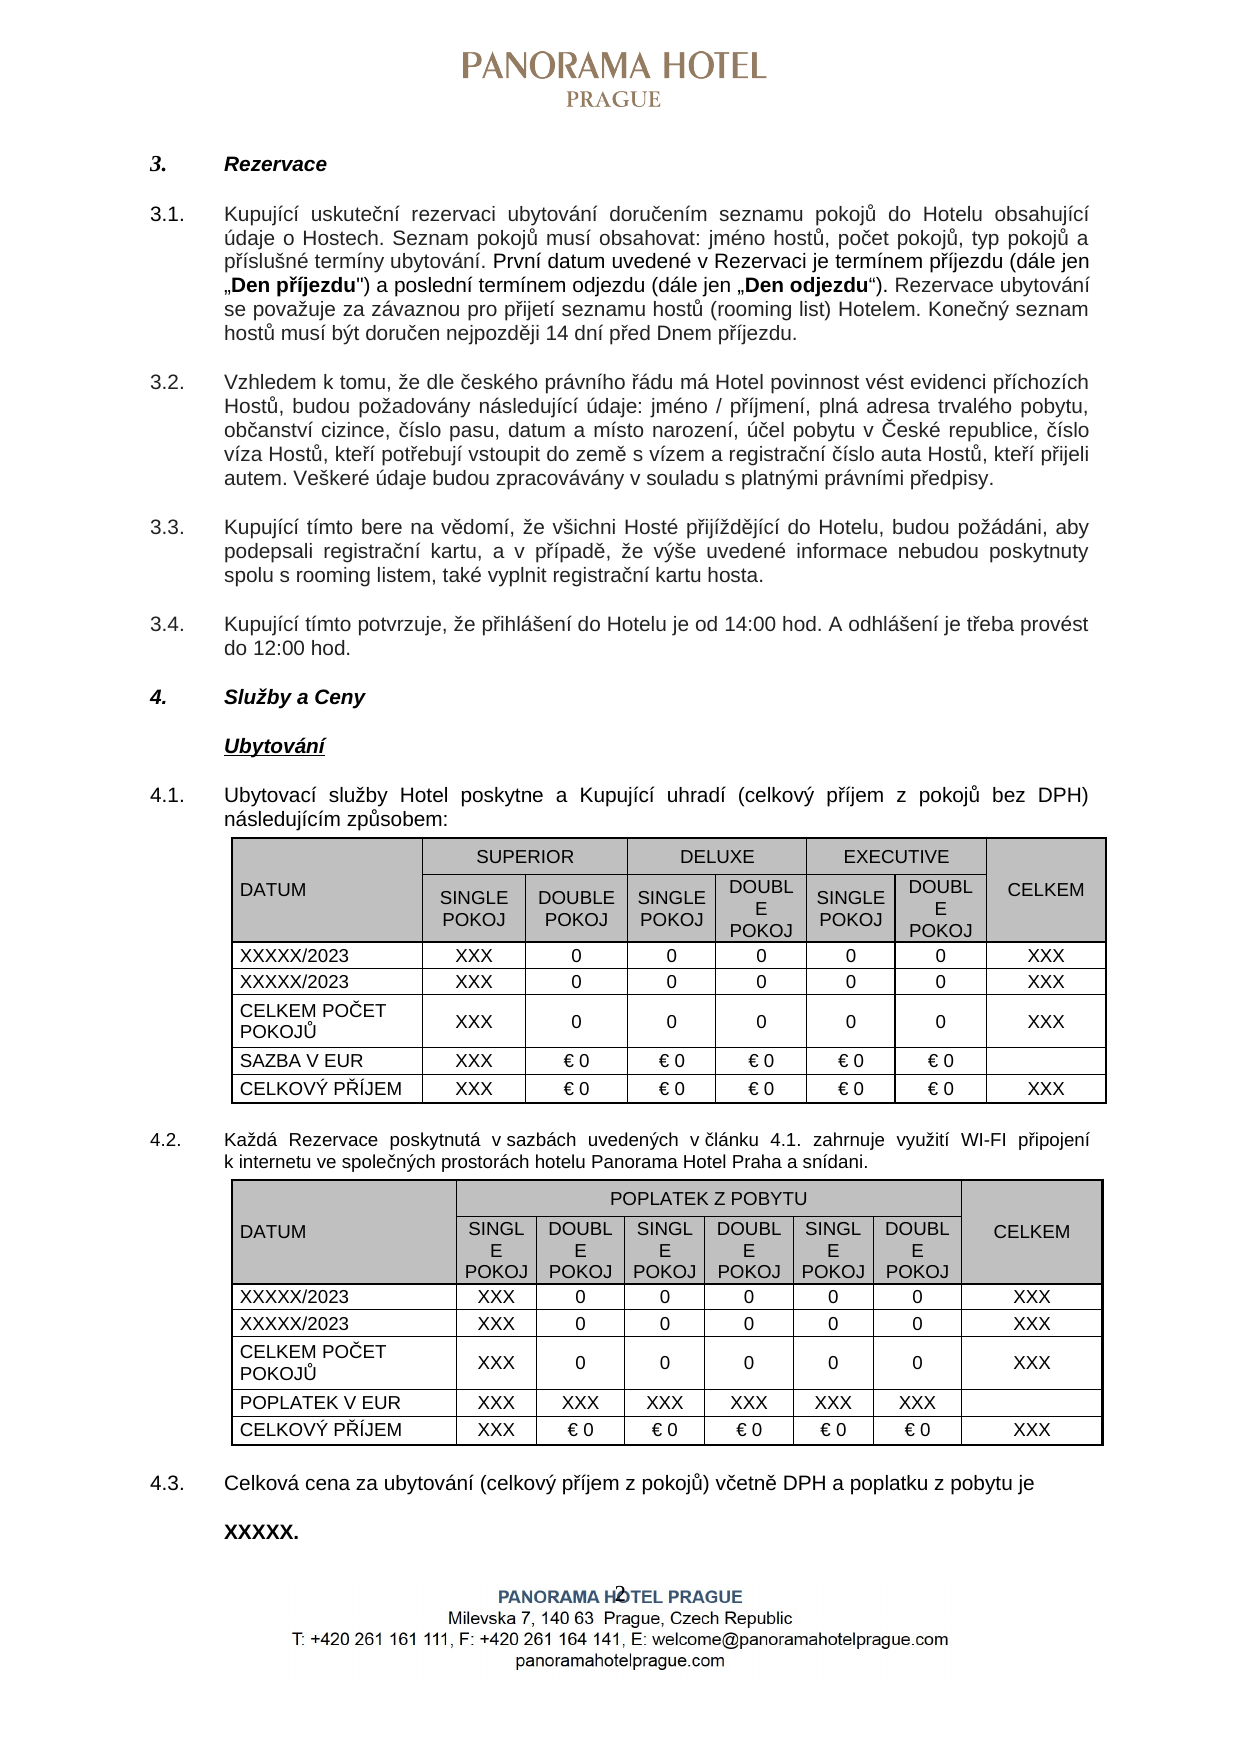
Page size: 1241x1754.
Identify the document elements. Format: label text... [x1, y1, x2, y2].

table_cell € 0 [526, 1048, 627, 1074]
table_cell 0 [526, 943, 627, 968]
table_cell € 0 [874, 1417, 961, 1444]
table_header DATUM [233, 839, 422, 941]
table_cell XXX [962, 1285, 1101, 1309]
table_cell XXX [423, 995, 525, 1047]
table_cell POPLATEK V EUR [233, 1390, 456, 1416]
table_cell 0 [537, 1310, 624, 1336]
subtitle Kupující tímto potvrzuje, že přihlášení do Hotelu je od 14:00 hod. A odhlášení je třeba provést do 12:00 hod. [150, 612, 1090, 660]
table_cell € 0 [705, 1417, 793, 1444]
table_cell 0 [628, 943, 715, 968]
table_cell 0 [705, 1337, 793, 1389]
table_cell 0 [526, 995, 627, 1047]
table_cell 0 [628, 969, 715, 994]
table_cell XXX [457, 1417, 536, 1444]
table_header POPLATEK Z POBYTU [457, 1181, 961, 1216]
table_cell 0 [716, 995, 806, 1047]
table_cell 0 [526, 969, 627, 994]
table_cell XXX [987, 943, 1105, 968]
table_cell 0 [807, 969, 894, 994]
table_cell 0 [537, 1285, 624, 1309]
table_header DELUXE [628, 839, 806, 874]
table_cell 0 [794, 1310, 873, 1336]
subtitle Vzhledem k tomu, že dle českého právního řádu má Hotel povinnost vést evidenci příchozích Hostů, budou požadovány následující údaje: jméno / příjmení, plná adresa trvalého pobytu, občanství cizince, číslo pasu, datum a místo narození, účel pobytu v České republice, číslo víza Hostů, kteří potřebují vstoupit do země s vízem a registrační číslo auta Hostů, kteří přijeli autem. Veškeré údaje budou zpracovávány v souladu s platnými právními předpisy. [150, 370, 1090, 490]
table_cell XXXXX/2023 [233, 969, 422, 994]
table_cell XXX [457, 1285, 536, 1309]
table_cell 0 [537, 1337, 624, 1389]
table_cell XXX [423, 1048, 525, 1074]
table_cell SINGLE POKOJ [423, 875, 525, 941]
table_cell 0 [807, 943, 894, 968]
subtitle Celková cena za ubytování (celkový příjem z pokojů) včetně DPH a poplatku z pobytu je [150, 1471, 1090, 1495]
table_cell DOUBLE POKOJ [896, 875, 986, 941]
subtitle Služby a Ceny [150, 685, 1090, 709]
subtitle Kupující tímto bere na vědomí, že všichni Hosté přijíždějící do Hotelu, budou požádáni, aby podepsali registrační kartu, a v případě, že výše uvedené informace nebudou poskytnuty spolu s rooming listem, také vyplnit registrační kartu hosta. [150, 515, 1090, 587]
table_cell € 0 [526, 1075, 627, 1102]
table_cell DOUBLE POKOJ [705, 1217, 793, 1283]
table_cell 0 [716, 943, 806, 968]
table_cell XXX [423, 1075, 525, 1102]
table_header DATUM [233, 1181, 456, 1283]
table_cell SINGLE POKOJ [457, 1217, 536, 1283]
table_cell € 0 [716, 1075, 806, 1102]
table_cell € 0 [537, 1417, 624, 1444]
table_cell 0 [874, 1337, 961, 1389]
table_cell 0 [705, 1285, 793, 1309]
table_cell XXX [423, 943, 525, 968]
table_cell CELKOVÝ PŘÍJEM [233, 1075, 422, 1102]
table_cell SAZBA V EUR [233, 1048, 422, 1074]
table_cell XXXXX/2023 [233, 943, 422, 968]
table_cell XXX [625, 1390, 704, 1416]
table_cell € 0 [794, 1417, 873, 1444]
table_cell XXX [987, 969, 1105, 994]
table_cell 0 [628, 995, 715, 1047]
table_cell CELKOVÝ PŘÍJEM [233, 1417, 456, 1444]
subtitle Ubytovací služby Hotel poskytne a Kupující uhradí (celkový příjem z pokojů bez DPH) následujícím způsobem: [150, 783, 1090, 831]
table_cell 0 [896, 995, 986, 1047]
table_cell XXX [874, 1390, 961, 1416]
table_cell € 0 [896, 1048, 986, 1074]
picture [282, 1580, 959, 1681]
table_cell 0 [625, 1337, 704, 1389]
subtitle Kupující uskuteční rezervaci ubytování doručením seznamu pokojů do Hotelu obsahující údaje o Hostech. Seznam pokojů musí obsahovat: jméno hostů, počet pokojů, typ pokojů a příslušné termíny ubytování. První datum uvedené v Rezervaci je termínem příjezdu (dále jen „Den příjezdu") a poslední termínem odjezdu (dále jen „Den odjezdu“). Rezervace ubytování se považuje za závaznou pro přijetí seznamu hostů (rooming list) Hotelem. Konečný seznam hostů musí být doručen nejpozději 14 dní před Dnem příjezdu. [150, 201, 1090, 345]
table_cell XXXXX/2023 [233, 1310, 456, 1336]
table_header CELKEM [962, 1181, 1101, 1283]
table_cell XXX [962, 1310, 1101, 1336]
table_cell 0 [874, 1310, 961, 1336]
table_cell € 0 [807, 1048, 894, 1074]
table_cell SINGLE POKOJ [794, 1217, 873, 1283]
table_cell XXX [962, 1417, 1101, 1444]
table_cell XXX [987, 1075, 1105, 1102]
table_cell SINGLE POKOJ [807, 875, 894, 941]
table_cell XXX [794, 1390, 873, 1416]
table_cell € 0 [716, 1048, 806, 1074]
table_cell [962, 1390, 1101, 1416]
table_cell € 0 [625, 1417, 704, 1444]
table_cell XXX [457, 1337, 536, 1389]
table_cell 0 [794, 1337, 873, 1389]
table_cell XXX [423, 969, 525, 994]
table_cell XXX [705, 1390, 793, 1416]
table_cell 0 [716, 969, 806, 994]
table_cell 0 [896, 969, 986, 994]
table_cell XXX [962, 1337, 1101, 1389]
table_cell XXX [537, 1390, 624, 1416]
table_cell € 0 [807, 1075, 894, 1102]
subtitle Ubytování [224, 734, 1090, 758]
table_cell 0 [705, 1310, 793, 1336]
picture [463, 51, 767, 107]
table_cell XXX [987, 995, 1105, 1047]
table_cell 0 [625, 1285, 704, 1309]
table_cell DOUBLE POKOJ [537, 1217, 624, 1283]
subtitle Rezervace [150, 150, 1090, 176]
table_header CELKEM [987, 839, 1105, 941]
table_cell DOUBLE POKOJ [526, 875, 627, 941]
table_header SUPERIOR [423, 839, 627, 874]
table_cell CELKEM POČET POKOJŮ [233, 1337, 456, 1389]
subtitle Každá Rezervace poskytnutá v sazbách uvedených v článku 4.1. zahrnuje využití WI-FI připojení k internetu ve společných prostorách hotelu Panorama Hotel Praha a snídani. [150, 1129, 1090, 1172]
table_cell 0 [625, 1310, 704, 1336]
table_cell 0 [807, 995, 894, 1047]
table_cell € 0 [628, 1075, 715, 1102]
table_cell CELKEM POČET POKOJŮ [233, 995, 422, 1047]
table_cell 0 [794, 1285, 873, 1309]
table_cell XXX [457, 1390, 536, 1416]
table_cell € 0 [628, 1048, 715, 1074]
table_cell € 0 [896, 1075, 986, 1102]
table_cell DOUBLE POKOJ [874, 1217, 961, 1283]
table_header EXECUTIVE [807, 839, 986, 874]
subtitle XXXXX. [224, 1520, 1090, 1544]
table_cell SINGLE POKOJ [628, 875, 715, 941]
table_cell XXXXX/2023 [233, 1285, 456, 1309]
table_cell 0 [874, 1285, 961, 1309]
table_cell XXX [457, 1310, 536, 1336]
table_cell [987, 1048, 1105, 1074]
table_cell DOUBLE POKOJ [716, 875, 806, 941]
table_cell SINGLE POKOJ [625, 1217, 704, 1283]
table_cell 0 [896, 943, 986, 968]
